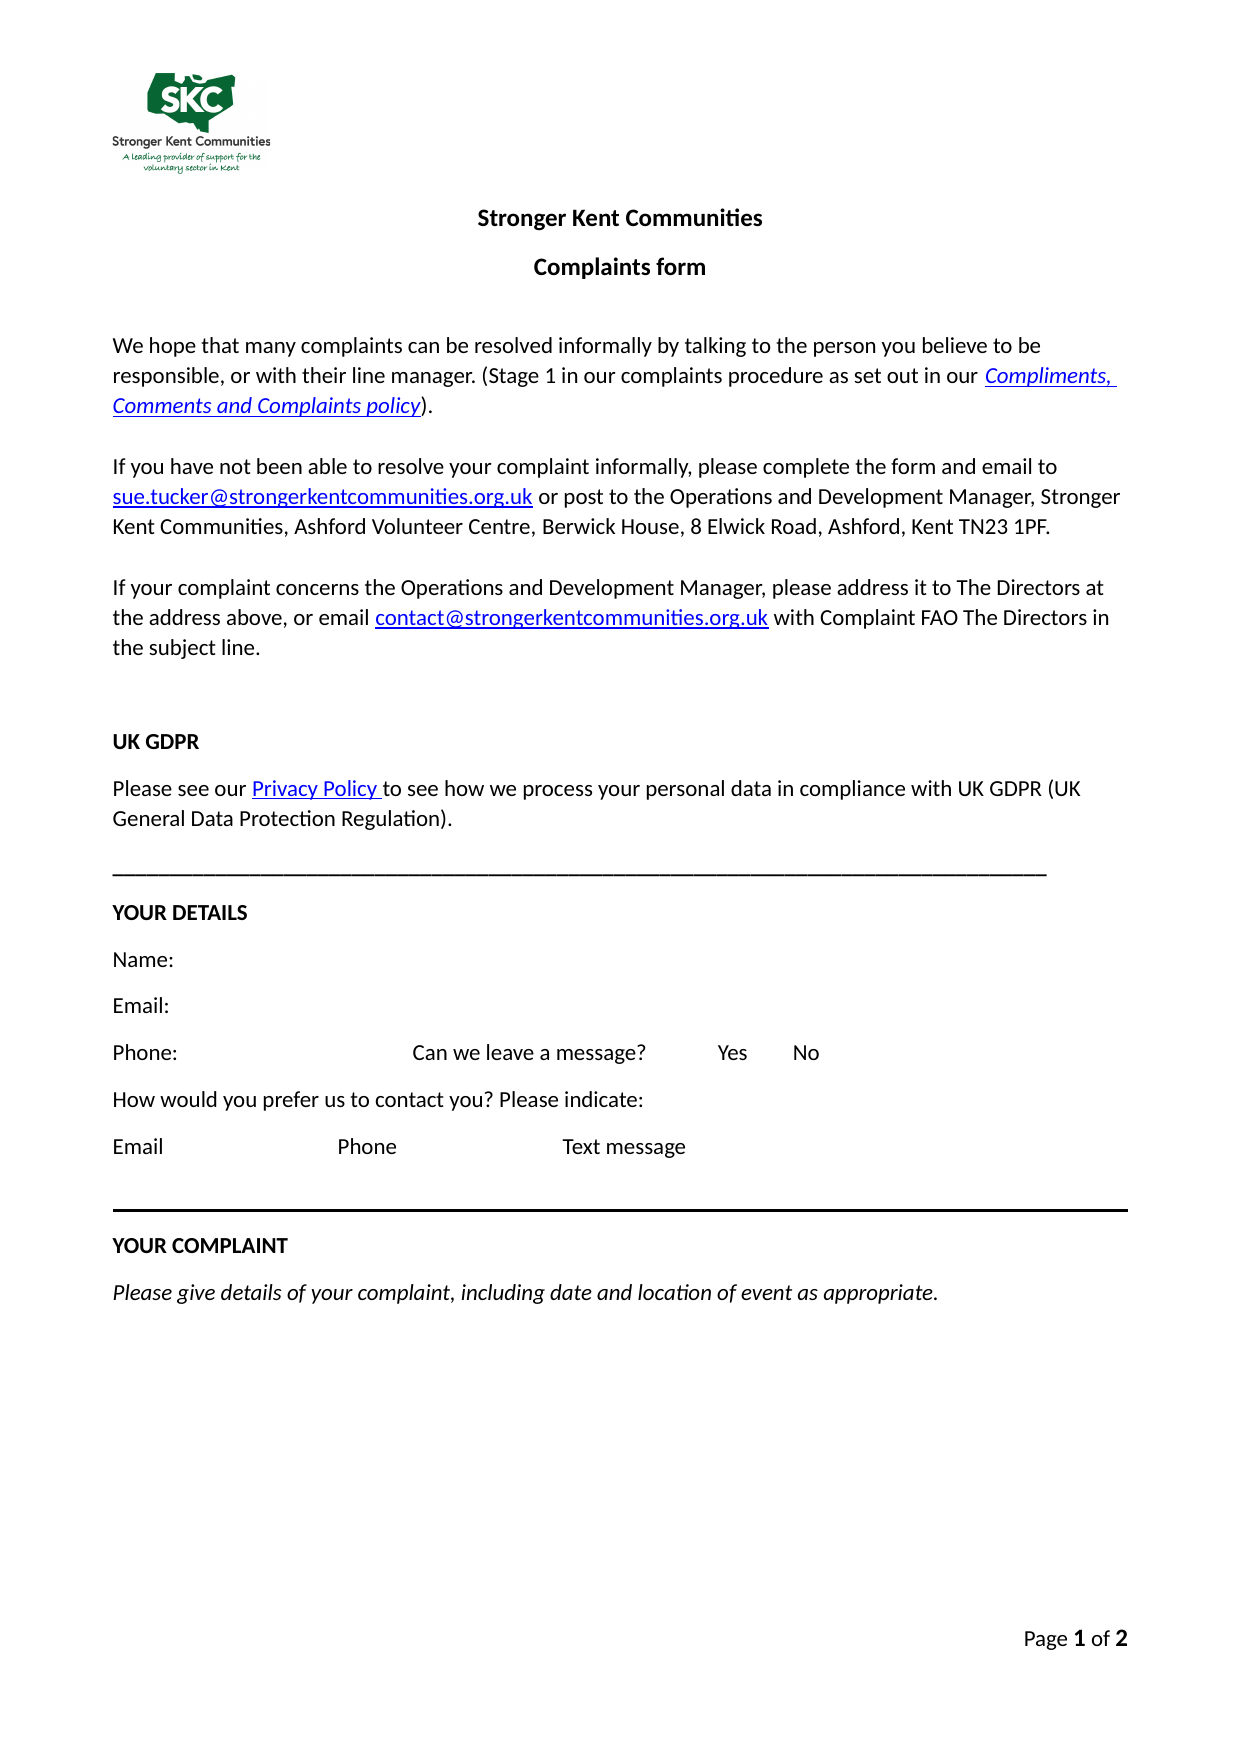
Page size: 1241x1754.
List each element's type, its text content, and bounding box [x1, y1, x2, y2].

text YOUR DETAILS [112, 898, 1128, 926]
text Stronger Kent Communities [112, 202, 1128, 232]
text Email: [112, 992, 1128, 1019]
text Email Phone Text message [112, 1132, 1128, 1160]
text How would you prefer us to contact you? Please indicate: [112, 1085, 1128, 1113]
text Please give details of your complaint, including date and location of event as appropriate. [112, 1278, 1128, 1306]
text Complaints form [112, 251, 1128, 282]
text We hope that many complaints can be resolved informally by talking to the person you believe to be responsible, or with their line manager. (Stage 1 in our complaints procedure as set out in our Compliments, Comments and Complaints policy). [112, 331, 1128, 419]
text YOUR COMPLAINT [112, 1231, 1128, 1259]
text UK GDPR [112, 727, 1128, 755]
text If your complaint concerns the Operations and Development Manager, please address it to The Directors at the address above, or email contact@strongerkentcommunities.org.uk with Complaint FAO The Directors in the subject line. [112, 573, 1128, 661]
picture [112, 73, 271, 174]
text If you have not been able to resolve your complaint informally, please complete the form and email to sue.tucker@strongerkentcommunities.org.uk or post to the Operations and Development Manager, Stronger Kent Communities, Ashford Volunteer Centre, Berwick House, 8 Elwick Road, Ashford, Kent TN23 1PF. [112, 452, 1128, 540]
text Name: [112, 945, 1128, 973]
text Phone: Can we leave a message? Yes No [112, 1038, 1128, 1066]
text __________________________________________________________________________________ [112, 851, 1128, 879]
text Please see our Privacy Policy to see how we process your personal data in compliance with UK GDPR (UK General Data Protection Regulation). [112, 774, 1128, 832]
